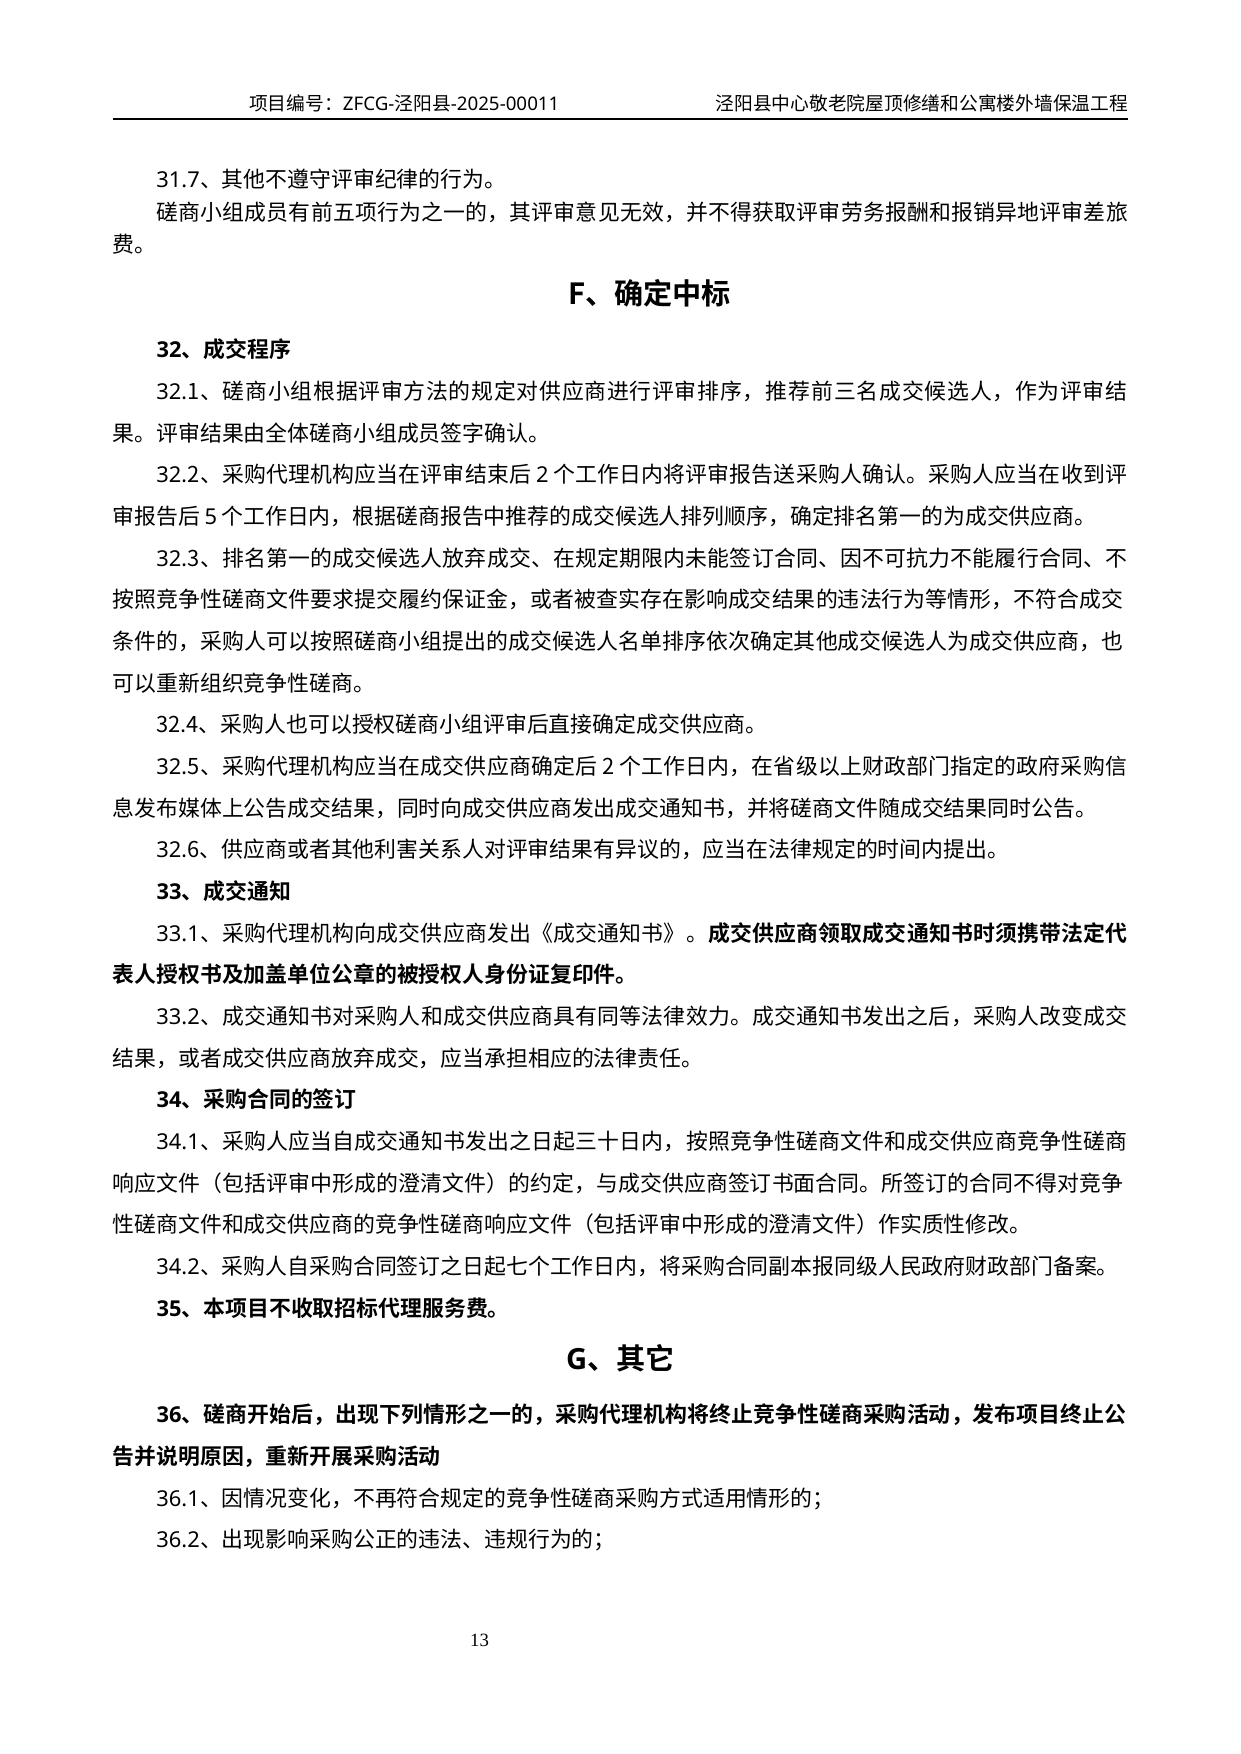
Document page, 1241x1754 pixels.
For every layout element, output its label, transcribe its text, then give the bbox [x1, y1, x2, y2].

text 36.2、出现影响采购公正的违法、违规行为的； [112, 1514, 1128, 1556]
text 32.3、排名第一的成交候选人放弃成交、在规定期限内未能签订合同、因不可抗力不能履行合同、不按照竞争性磋商文件要求提交履约保证金，或者被查实存在影响成交结果的违法行为等情形，不符合成交条件的，采购人可以按照磋商小组提出的成交候选人名单排序依次确定其他成交候选人为成交供应商，也可以重新组织竞争性磋商。 [112, 533, 1128, 699]
text 32、成交程序 [112, 324, 1128, 366]
text 33、成交通知 [112, 866, 1128, 908]
text 34.1、采购人应当自成交通知书发出之日起三十日内，按照竞争性磋商文件和成交供应商竞争性磋商响应文件（包括评审中形成的澄清文件）的约定，与成交供应商签订书面合同。所签订的合同不得对竞争性磋商文件和成交供应商的竞争性磋商响应文件（包括评审中形成的澄清文件）作实质性修改。 [112, 1116, 1128, 1241]
text 32.5、采购代理机构应当在成交供应商确定后2个工作日内，在省级以上财政部门指定的政府采购信息发布媒体上公告成交结果，同时向成交供应商发出成交通知书，并将磋商文件随成交结果同时公告。 [112, 741, 1128, 824]
text 32.1、磋商小组根据评审方法的规定对供应商进行评审排序，推荐前三名成交候选人，作为评审结果。评审结果由全体磋商小组成员签字确认。 [112, 366, 1128, 449]
subtitle G、其它 [112, 1324, 1128, 1389]
text 磋商小组成员有前五项行为之一的，其评审意见无效，并不得获取评审劳务报酬和报销异地评审差旅费。 [112, 194, 1128, 259]
text 33.2、成交通知书对采购人和成交供应商具有同等法律效力。成交通知书发出之后，采购人改变成交结果，或者成交供应商放弃成交，应当承担相应的法律责任。 [112, 991, 1128, 1074]
subtitle F、确定中标 [112, 259, 1128, 324]
text 32.2、采购代理机构应当在评审结束后2个工作日内将评审报告送采购人确认。采购人应当在收到评审报告后5个工作日内，根据磋商报告中推荐的成交候选人排列顺序，确定排名第一的为成交供应商。 [112, 449, 1128, 533]
text 36.1、因情况变化，不再符合规定的竞争性磋商采购方式适用情形的； [112, 1473, 1128, 1514]
text 32.4、采购人也可以授权磋商小组评审后直接确定成交供应商。 [112, 699, 1128, 741]
text 31.7、其他不遵守评审纪律的行为。 [112, 162, 1128, 194]
text 35、本项目不收取招标代理服务费。 [112, 1283, 1128, 1324]
text 34、采购合同的签订 [112, 1074, 1128, 1116]
text 34.2、采购人自采购合同签订之日起七个工作日内，将采购合同副本报同级人民政府财政部门备案。 [112, 1241, 1128, 1283]
text 36、磋商开始后，出现下列情形之一的，采购代理机构将终止竞争性磋商采购活动，发布项目终止公告并说明原因，重新开展采购活动 [112, 1389, 1128, 1473]
text 32.6、供应商或者其他利害关系人对评审结果有异议的，应当在法律规定的时间内提出。 [112, 824, 1128, 866]
text 33.1、采购代理机构向成交供应商发出《成交通知书》。成交供应商领取成交通知书时须携带法定代表人授权书及加盖单位公章的被授权人身份证复印件。 [112, 908, 1128, 991]
